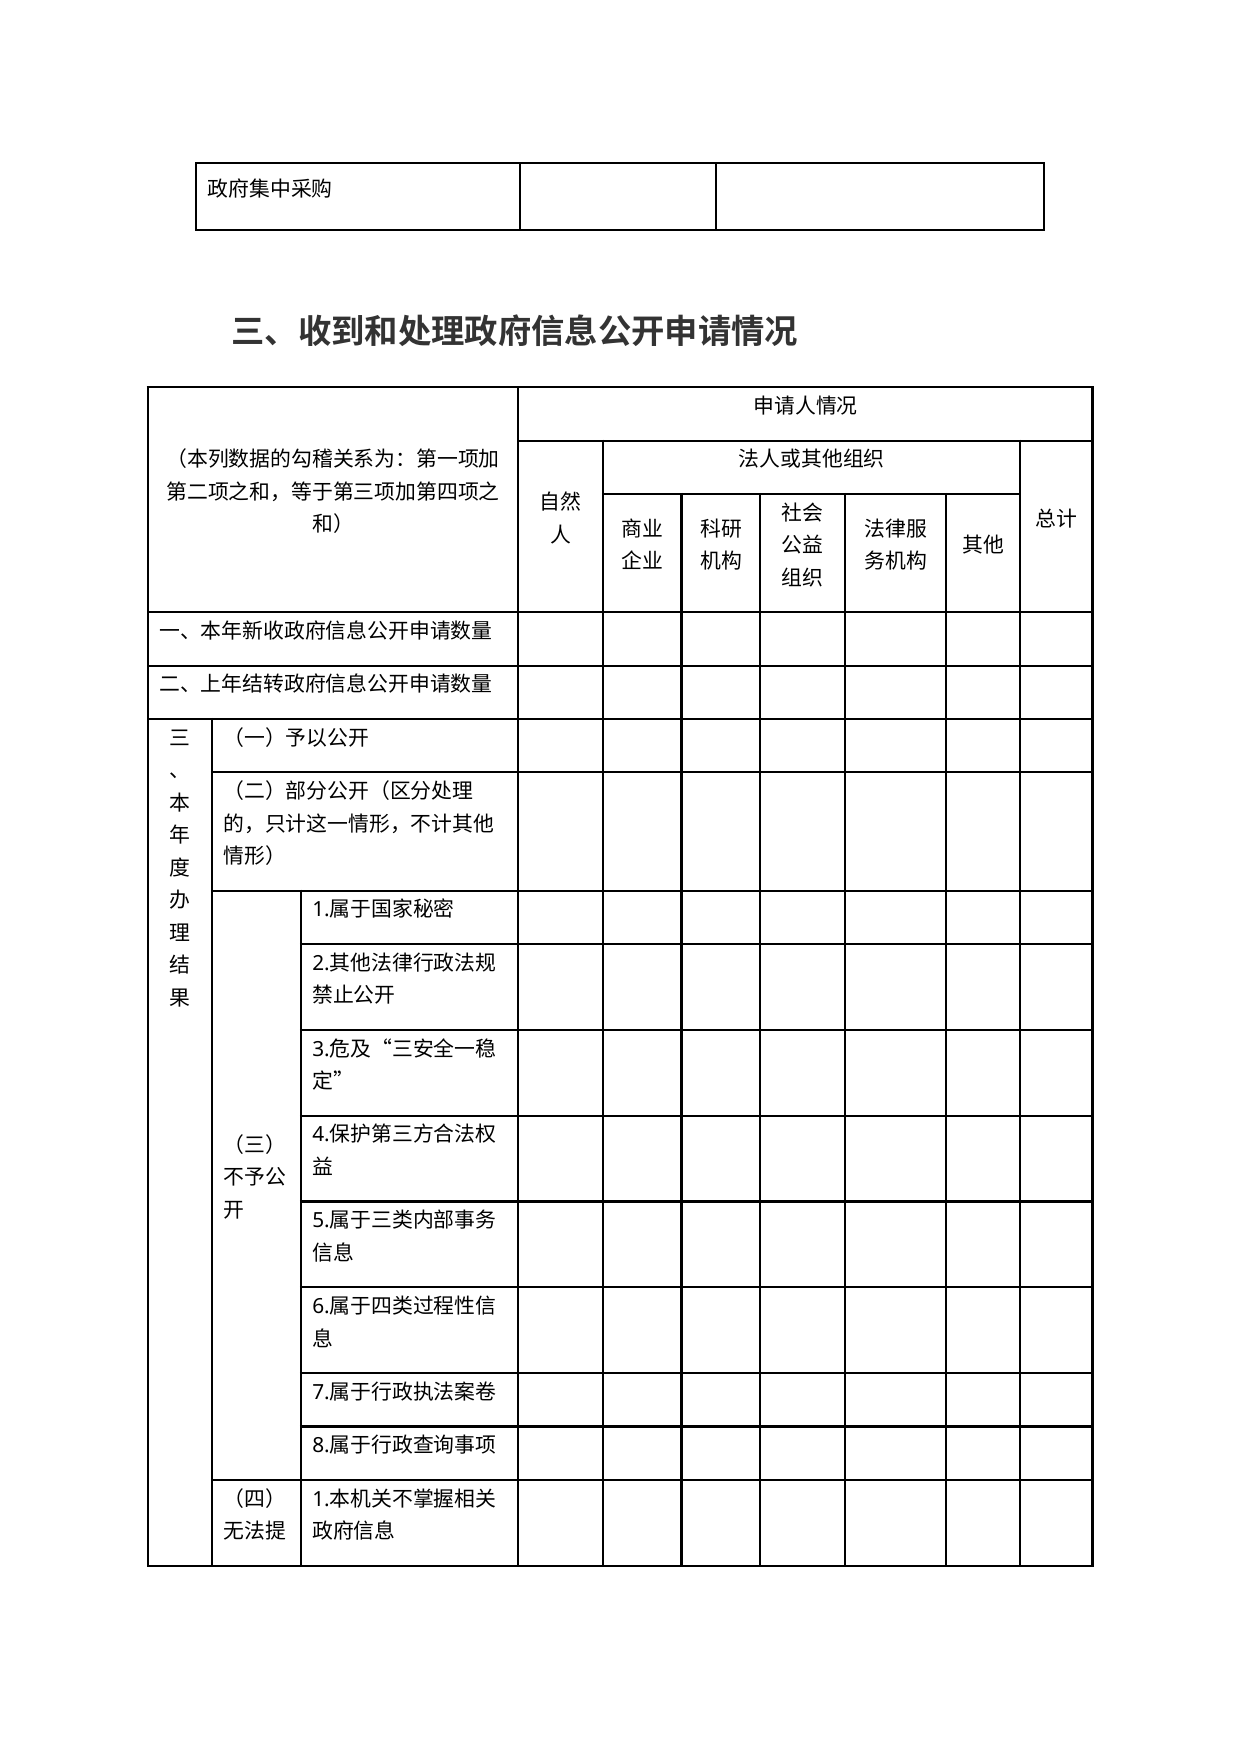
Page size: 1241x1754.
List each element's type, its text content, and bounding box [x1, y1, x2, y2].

table_cell [683, 667, 759, 718]
table_cell 2.其他法律行政法规禁止公开 [302, 945, 517, 1029]
table_cell （四）无法提供 [213, 1481, 300, 1564]
table_cell [761, 892, 844, 943]
table_cell [761, 667, 844, 718]
table_cell [604, 1374, 680, 1425]
table_cell [761, 1031, 844, 1114]
table_cell [846, 667, 945, 718]
table_cell [604, 1288, 680, 1372]
table_cell （一）予以公开 [213, 720, 517, 771]
table_cell [683, 1203, 759, 1286]
table_cell [519, 667, 602, 718]
table_cell [761, 1288, 844, 1372]
table_cell [1021, 1117, 1091, 1200]
table_cell 法律服务机构 [846, 495, 945, 611]
table_cell [717, 164, 1043, 229]
table_cell [519, 1428, 602, 1479]
table_cell [519, 613, 602, 664]
table_cell [683, 945, 759, 1029]
table_cell [683, 1428, 759, 1479]
table_cell 商业企业 [604, 495, 680, 611]
table_cell [1021, 1481, 1091, 1564]
table_cell [519, 1481, 602, 1564]
table_cell 一、本年新收政府信息公开申请数量 [149, 613, 517, 664]
table_cell [761, 773, 844, 889]
table_cell [1021, 720, 1091, 771]
table_cell （二）部分公开（区分处理的，只计这一情形，不计其他情形） [213, 773, 517, 889]
table_cell [683, 1288, 759, 1372]
table_cell 7.属于行政执法案卷 [302, 1374, 517, 1425]
table_cell [947, 892, 1019, 943]
table_cell 政府集中采购 [197, 164, 519, 229]
table_cell [846, 1031, 945, 1114]
table_cell [947, 1481, 1019, 1564]
table_cell [947, 613, 1019, 664]
table_cell [761, 1117, 844, 1200]
table_cell [761, 1481, 844, 1564]
table_cell [947, 1203, 1019, 1286]
table_cell 8.属于行政查询事项 [302, 1428, 517, 1479]
table_cell [1021, 945, 1091, 1029]
table_cell [519, 1203, 602, 1286]
table_cell [947, 720, 1019, 771]
table_cell [846, 1428, 945, 1479]
table_cell [846, 773, 945, 889]
table_cell [604, 667, 680, 718]
table_cell 二、上年结转政府信息公开申请数量 [149, 667, 517, 718]
table_cell [683, 720, 759, 771]
table_header 申请人情况 [519, 388, 1091, 439]
table_cell [761, 1374, 844, 1425]
table_cell [947, 1031, 1019, 1114]
table_cell [519, 1288, 602, 1372]
table_cell [1021, 613, 1091, 664]
table_cell [604, 1203, 680, 1286]
table_cell [1021, 773, 1091, 889]
table_cell 社会公益组织 [761, 495, 844, 611]
table_cell [604, 613, 680, 664]
table_cell 科研机构 [683, 495, 759, 611]
table_cell [846, 1117, 945, 1200]
table_cell [604, 773, 680, 889]
table_cell [519, 1031, 602, 1114]
table_cell [683, 1374, 759, 1425]
table_cell [846, 1203, 945, 1286]
table_cell [846, 892, 945, 943]
table_cell 1.属于国家秘密 [302, 892, 517, 943]
table_cell [683, 892, 759, 943]
table_cell [947, 945, 1019, 1029]
table_header （本列数据的勾稽关系为：第一项加第二项之和，等于第三项加第四项之和） [149, 388, 517, 611]
table_cell [1021, 892, 1091, 943]
table_cell [604, 1481, 680, 1564]
table_cell [519, 1117, 602, 1200]
table_cell [846, 613, 945, 664]
table_cell [604, 1117, 680, 1200]
table_cell [1021, 667, 1091, 718]
table_cell [1021, 1374, 1091, 1425]
table_cell 3.危及“三安全一稳定” [302, 1031, 517, 1114]
table_cell [761, 1428, 844, 1479]
table_cell [683, 773, 759, 889]
table_cell 5.属于三类内部事务信息 [302, 1203, 517, 1286]
table_cell [604, 720, 680, 771]
table_cell [947, 1288, 1019, 1372]
table_cell [761, 613, 844, 664]
table_cell [1021, 1031, 1091, 1114]
table_cell [683, 1031, 759, 1114]
table_cell [947, 773, 1019, 889]
text 三、收到和处理政府信息公开申请情况 [187, 296, 1053, 361]
table_cell [519, 773, 602, 889]
table_cell [761, 945, 844, 1029]
table_cell [519, 945, 602, 1029]
table_cell 法人或其他组织 [604, 442, 1019, 493]
table_cell 自然人 [519, 442, 602, 611]
table_cell 4.保护第三方合法权益 [302, 1117, 517, 1200]
table_cell 总计 [1021, 442, 1091, 611]
table_cell [846, 1481, 945, 1564]
table_cell [683, 1117, 759, 1200]
table_cell [947, 1117, 1019, 1200]
table_cell [761, 720, 844, 771]
table_cell [846, 1288, 945, 1372]
table_cell [846, 945, 945, 1029]
table_cell [947, 1374, 1019, 1425]
table_cell （三）不予公开 [213, 892, 300, 1479]
table_cell [947, 1428, 1019, 1479]
table_cell [604, 1031, 680, 1114]
table_cell [947, 667, 1019, 718]
table_cell [1021, 1428, 1091, 1479]
table_cell 其他 [947, 495, 1019, 611]
table_cell [761, 1203, 844, 1286]
table_cell [683, 1481, 759, 1564]
table_cell 6.属于四类过程性信息 [302, 1288, 517, 1372]
table_cell [683, 613, 759, 664]
table_cell [519, 720, 602, 771]
table_cell [519, 892, 602, 943]
table_cell [846, 720, 945, 771]
table_cell [1021, 1288, 1091, 1372]
table_cell [1021, 1203, 1091, 1286]
table_cell 1.本机关不掌握相关政府信息 [302, 1481, 517, 1564]
table_cell [604, 892, 680, 943]
table_cell [519, 1374, 602, 1425]
table_cell 三、本年度办理结果 [149, 720, 211, 1564]
table_cell [521, 164, 715, 229]
table_cell [604, 945, 680, 1029]
table_cell [604, 1428, 680, 1479]
table_cell [846, 1374, 945, 1425]
